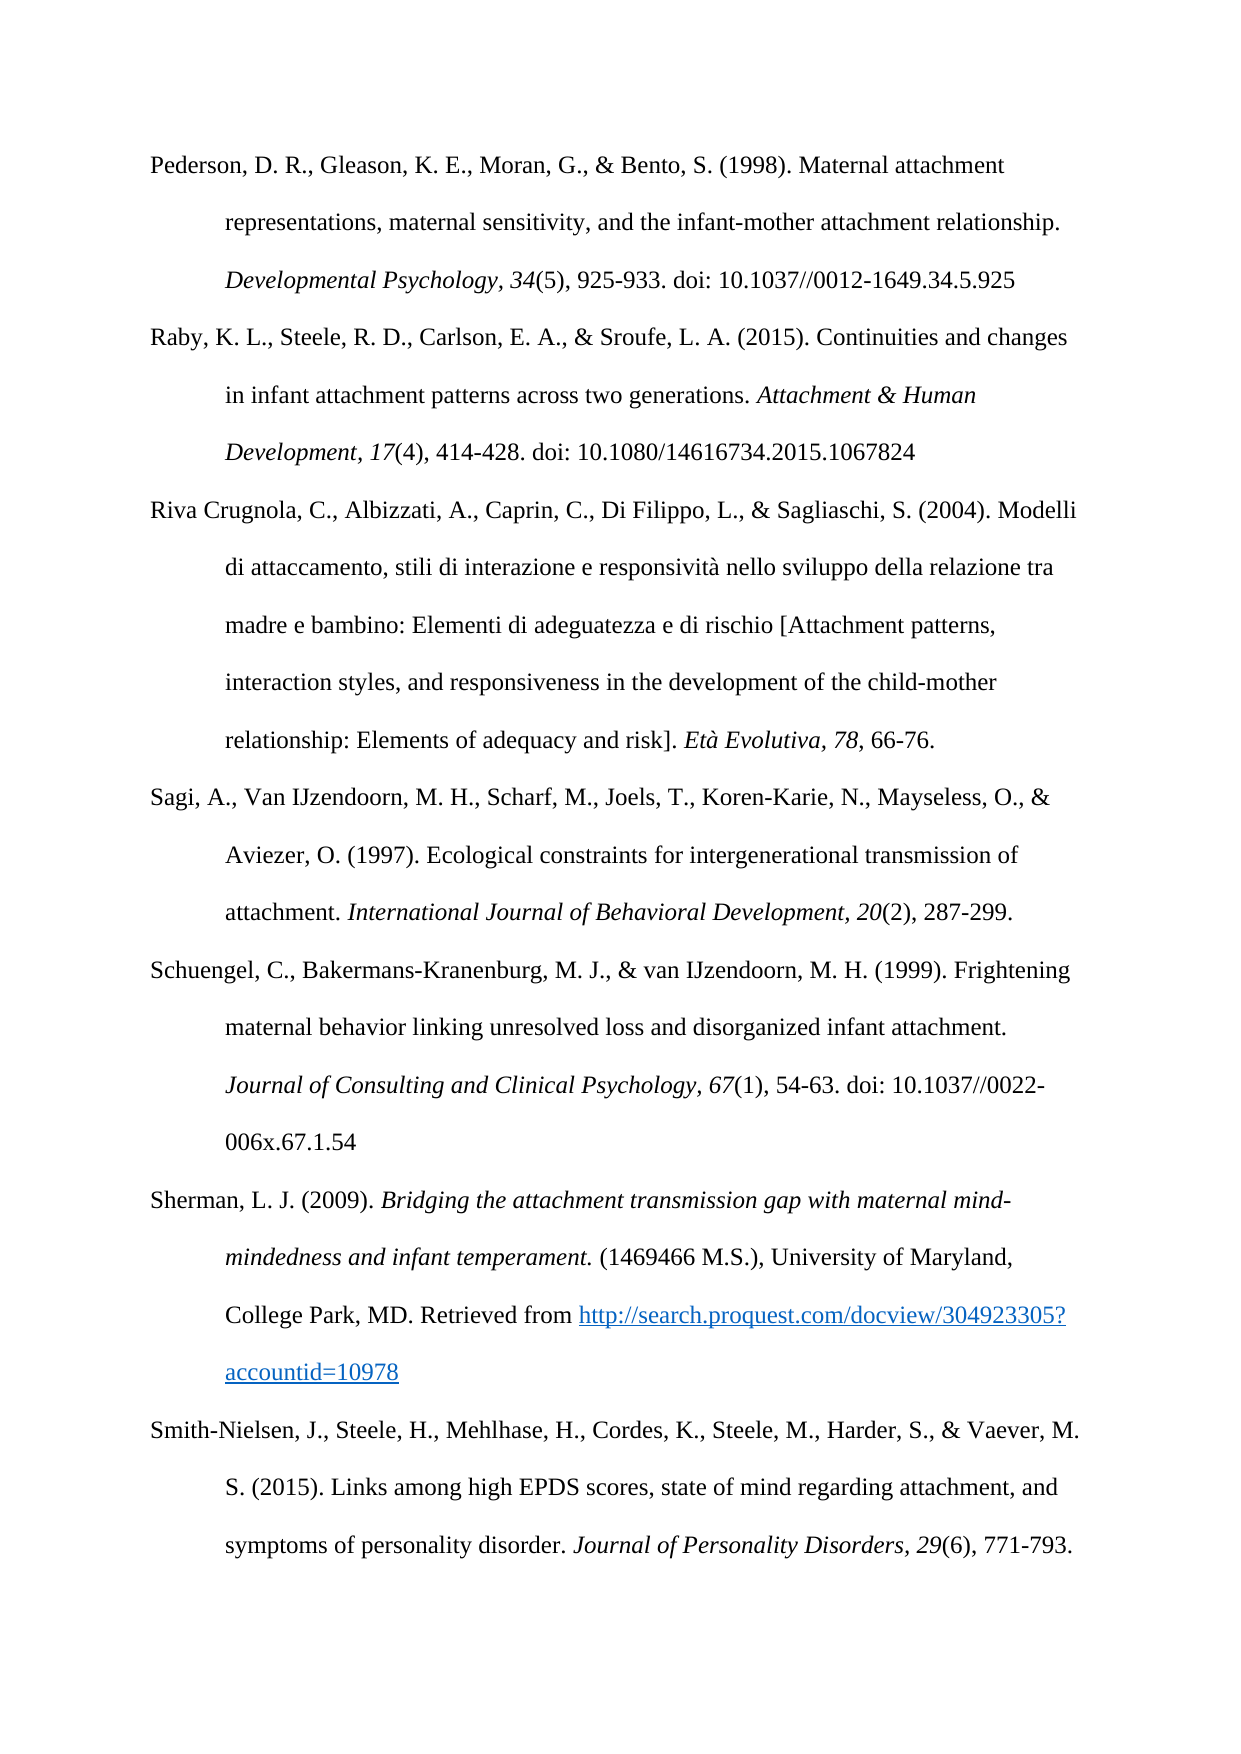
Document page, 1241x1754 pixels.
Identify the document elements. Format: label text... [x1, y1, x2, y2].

text Sherman, L. J. (2009). Bridging the attachment transmission gap with maternal mind-mindedness and infant temperament. (1469466 M.S.), University of Maryland, College Park, MD. Retrieved from http://search.proquest.com/docview/304923305?accountid=10978 [150, 1185, 1090, 1386]
text Sagi, A., Van IJzendoorn, M. H., Scharf, M., Joels, T., Koren-Karie, N., Mayseless, O., & Aviezer, O. (1997). Ecological constraints for intergenerational transmission of attachment. International Journal of Behavioral Development, 20(2), 287-299. [150, 782, 1090, 926]
text Schuengel, C., Bakermans-Kranenburg, M. J., & van IJzendoorn, M. H. (1999). Frightening maternal behavior linking unresolved loss and disorganized infant attachment. Journal of Consulting and Clinical Psychology, 67(1), 54-63. doi: 10.1037//0022-006x.67.1.54 [150, 955, 1090, 1156]
text Raby, K. L., Steele, R. D., Carlson, E. A., & Sroufe, L. A. (2015). Continuities and changes in infant attachment patterns across two generations. Attachment & Human Development, 17(4), 414-428. doi: 10.1080/14616734.2015.1067824 [150, 322, 1090, 466]
text Pederson, D. R., Gleason, K. E., Moran, G., & Bento, S. (1998). Maternal attachment representations, maternal sensitivity, and the infant-mother attachment relationship. Developmental Psychology, 34(5), 925-933. doi: 10.1037//0012-1649.34.5.925 [150, 150, 1090, 294]
text Smith-Nielsen, J., Steele, H., Mehlhase, H., Cordes, K., Steele, M., Harder, S., & Vaever, M. S. (2015). Links among high EPDS scores, state of mind regarding attachment, and symptoms of personality disorder. Journal of Personality Disorders, 29(6), 771-793. [150, 1415, 1090, 1559]
text Riva Crugnola, C., Albizzati, A., Caprin, C., Di Filippo, L., & Sagliaschi, S. (2004). Modelli di attaccamento, stili di interazione e responsività nello sviluppo della relazione tra madre e bambino: Elementi di adeguatezza e di rischio [Attachment patterns, interaction styles, and responsiveness in the development of the child-mother relationship: Elements of adequacy and risk]. Età Evolutiva, 78, 66-76. [150, 495, 1090, 754]
